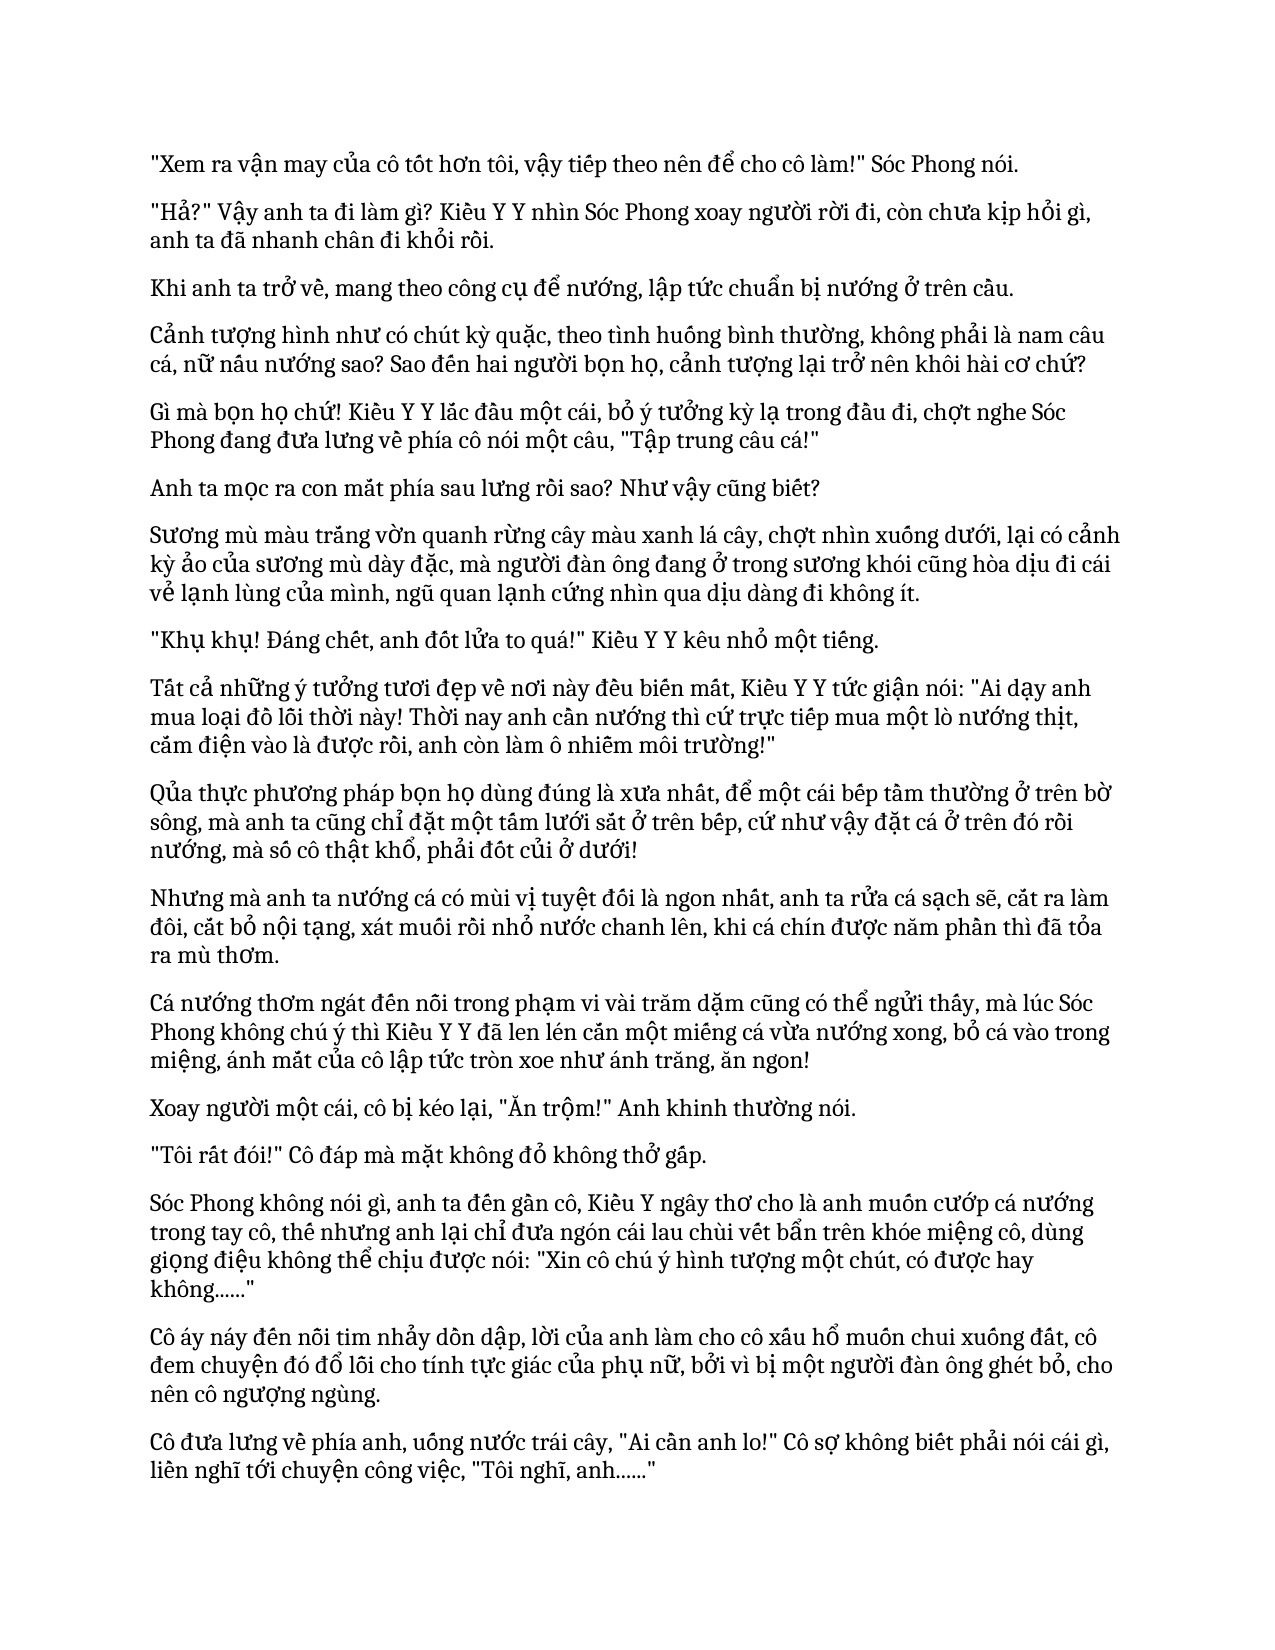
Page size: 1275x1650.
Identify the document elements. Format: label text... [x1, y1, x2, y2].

text Cô áy náy đến nỗi tim nhảy dồn dập, lời của anh làm cho cô xấu hổ muốn chui xuống đất, cô đem chuyện đó đổ lỗi cho tính tực giác của phụ nữ, bởi vì bị một người đàn ông ghét bỏ, cho nên cô ngượng ngùng. [150, 1322, 1125, 1409]
text "Xem ra vận may của cô tốt hơn tôi, vậy tiếp theo nên để cho cô làm!" Sóc Phong nói. [150, 150, 1125, 179]
text "Khụ khụ! Đáng chết, anh đốt lửa to quá!" Kiều Y Y kêu nhỏ một tiếng. [150, 626, 1125, 655]
text Cảnh tượng hình như có chút kỳ quặc, theo tình huống bình thường, không phải là nam câu cá, nữ nấu nướng sao? Sao đến hai người bọn họ, cảnh tượng lại trở nên khôi hài cơ chứ? [150, 321, 1125, 379]
text Cá nướng thơm ngát đến nỗi trong phạm vi vài trăm dặm cũng có thể ngửi thấy, mà lúc Sóc Phong không chú ý thì Kiều Y Y đã len lén cắn một miếng cá vừa nướng xong, bỏ cá vào trong miệng, ánh mắt của cô lập tức tròn xoe như ánh trăng, ăn ngon! [150, 989, 1125, 1075]
text Sương mù màu trắng vờn quanh rừng cây màu xanh lá cây, chợt nhìn xuống dưới, lại có cảnh kỳ ảo của sương mù dày đặc, mà người đàn ông đang ở trong sương khói cũng hòa dịu đi cái vẻ lạnh lùng của mình, ngũ quan lạnh cứng nhìn qua dịu dàng đi không ít. [150, 521, 1125, 607]
text Qủa thực phương pháp bọn họ dùng đúng là xưa nhất, để một cái bếp tầm thường ở trên bờ sông, mà anh ta cũng chỉ đặt một tấm lưới sắt ở trên bếp, cứ như vậy đặt cá ở trên đó rồi nướng, mà số cô thật khổ, phải đốt củi ở dưới! [150, 779, 1125, 865]
text "Tôi rất đói!" Cô đáp mà mặt không đỏ không thở gấp. [150, 1141, 1125, 1170]
text Tất cả những ý tưởng tươi đẹp về nơi này đều biến mất, Kiều Y Y tức giận nói: "Ai dạy anh mua loại đồ lỗi thời này! Thời nay anh cần nướng thì cứ trực tiếp mua một lò nướng thịt, cắm điện vào là được rồi, anh còn làm ô nhiễm môi trường!" [150, 674, 1125, 760]
text "Hả?" Vậy anh ta đi làm gì? Kiều Y Y nhìn Sóc Phong xoay người rời đi, còn chưa kịp hỏi gì, anh ta đã nhanh chân đi khỏi rồi. [150, 197, 1125, 255]
text Gì mà bọn họ chứ! Kiều Y Y lắc đầu một cái, bỏ ý tưởng kỳ lạ trong đầu đi, chợt nghe Sóc Phong đang đưa lưng về phía cô nói một câu, "Tập trung câu cá!" [150, 397, 1125, 455]
text Cô đưa lưng về phía anh, uống nước trái cây, "Ai cần anh lo!" Cô sợ không biết phải nói cái gì, liền nghĩ tới chuyện công việc, "Tôi nghĩ, anh......" [150, 1427, 1125, 1485]
text Nhưng mà anh ta nướng cá có mùi vị tuyệt đối là ngon nhất, anh ta rửa cá sạch sẽ, cắt ra làm đôi, cắt bỏ nội tạng, xát muối rồi nhỏ nước chanh lên, khi cá chín được năm phần thì đã tỏa ra mù thơm. [150, 884, 1125, 970]
text Anh ta mọc ra con mắt phía sau lưng rồi sao? Như vậy cũng biết? [150, 474, 1125, 502]
text Xoay người một cái, cô bị kéo lại, "Ăn trộm!" Anh khinh thường nói. [150, 1094, 1125, 1122]
text Khi anh ta trở về, mang theo công cụ để nướng, lập tức chuẩn bị nướng ở trên cầu. [150, 274, 1125, 302]
text Sóc Phong không nói gì, anh ta đến gần cô, Kiều Y ngây thơ cho là anh muốn cướp cá nướng trong tay cô, thế nhưng anh lại chỉ đưa ngón cái lau chùi vết bẩn trên khóe miệng cô, dùng giọng điệu không thể chịu được nói: "Xin cô chú ý hình tượng một chút, có được hay không......" [150, 1189, 1125, 1304]
